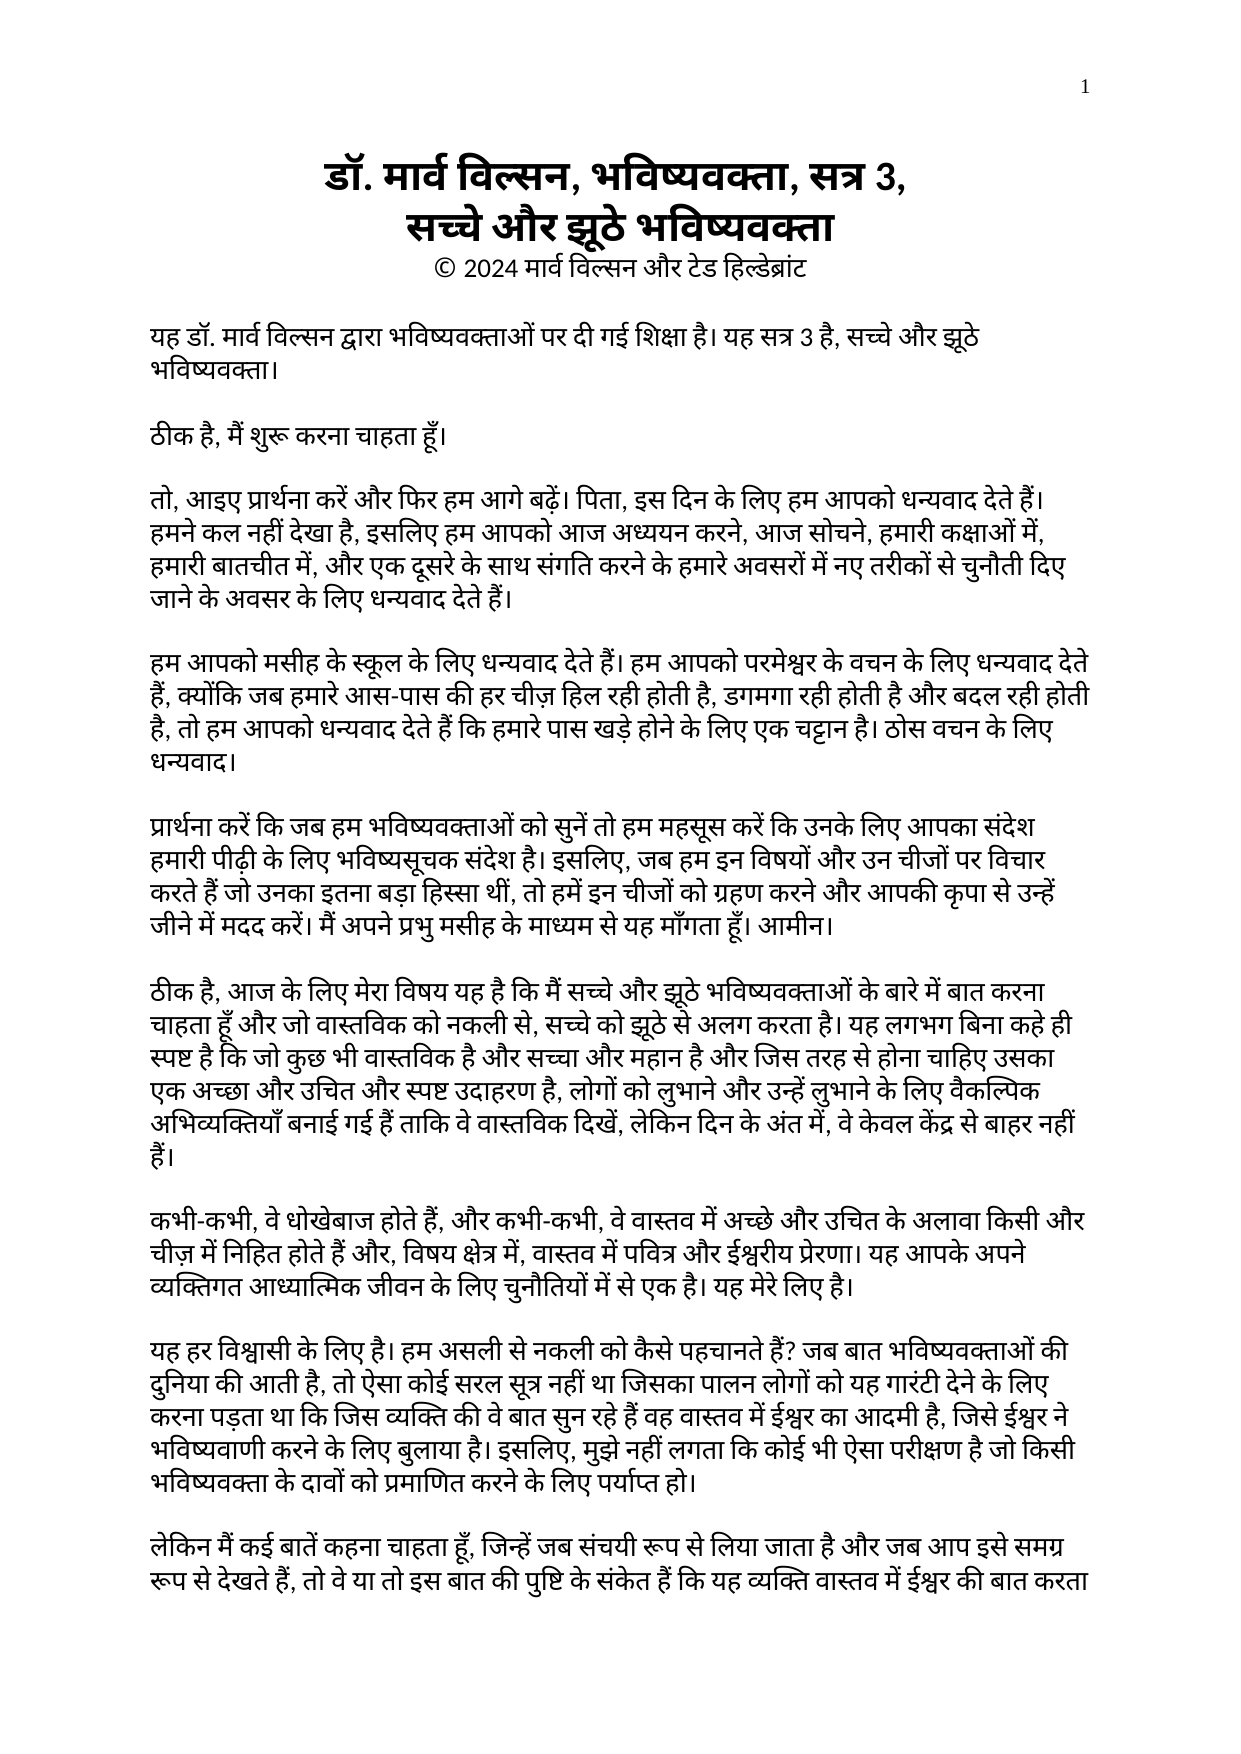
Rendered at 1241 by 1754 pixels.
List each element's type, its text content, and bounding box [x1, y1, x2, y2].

text यह हर विश्वासी के लिए है। हम असली से नकली को कैसे पहचानते हैं? जब बात भविष्यवक्ताओं की दुनिया की आती है, तो ऐसा कोई सरल सूत्र नहीं था जिसका पालन लोगों को यह गारंटी देने के लिए करना पड़ता था कि जिस व्यक्ति की वे बात सुन रहे हैं वह वास्तव में ईश्वर का आदमी है, जिसे ईश्वर ने भविष्यवाणी करने के लिए बुलाया है। इसलिए, मुझे नहीं लगता कि कोई भी ऐसा परीक्षण है जो किसी भविष्यवक्ता के दावों को प्रमाणित करने के लिए पर्याप्त हो। [150, 1334, 1090, 1499]
text यह डॉ. मार्व विल्सन द्वारा भविष्यवक्ताओं पर दी गई शिक्षा है। यह सत्र 3 है, सच्चे और झूठे भविष्यवक्ता। ठीक है, मैं शुरू करना चाहता हूँ। [150, 320, 1090, 452]
text डॉ. मार्व विल्सन, भविष्यवक्ता, सत्र 3, सच्चे और झूठे भविष्यवक्ता [150, 150, 1090, 252]
text प्रार्थना करें कि जब हम भविष्यवक्ताओं को सुनें तो हम महसूस करें कि उनके लिए आपका संदेश हमारी पीढ़ी के लिए भविष्यसूचक संदेश है। इसलिए, जब हम इन विषयों और उन चीजों पर विचार करते हैं जो उनका इतना बड़ा हिस्सा थीं, तो हमें इन चीजों को ग्रहण करने और आपकी कृपा से उन्हें जीने में मदद करें। मैं अपने प्रभु मसीह के माध्यम से यह माँगता हूँ। आमीन। ठीक है, आज के लिए मेरा विषय यह है कि मैं सच्चे और झूठे भविष्यवक्ताओं के बारे में बात करना चाहता हूँ और जो वास्तविक को नकली से, सच्चे को झूठे से अलग करता है। यह लगभग बिना कहे ही स्पष्ट है कि जो कुछ भी वास्तविक है और सच्चा और महान है और जिस तरह से होना चाहिए उसका एक अच्छा और उचित और स्पष्ट उदाहरण है, लोगों को लुभाने और उन्हें लुभाने के लिए वैकल्पिक अभिव्यक्तियाँ बनाई गई हैं ताकि वे वास्तविक दिखें, लेकिन दिन के अंत में, वे केवल केंद्र से बाहर नहीं हैं। [150, 810, 1090, 1173]
text तो, आइए प्रार्थना करें और फिर हम आगे बढ़ें। पिता, इस दिन के लिए हम आपको धन्यवाद देते हैं। हमने कल नहीं देखा है, इसलिए हम आपको आज अध्ययन करने, आज सोचने, हमारी कक्षाओं में, हमारी बातचीत में, और एक दूसरे के साथ संगति करने के हमारे अवसरों में नए तरीकों से चुनौती दिए जाने के अवसर के लिए धन्यवाद देते हैं। [150, 483, 1090, 615]
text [150, 1531, 1090, 1597]
text © 2024 मार्व विल्सन और टेड हिल्डेब्रांट [150, 252, 1090, 289]
text हम आपको मसीह के स्कूल के लिए धन्यवाद देते हैं। हम आपको परमेश्वर के वचन के लिए धन्यवाद देते हैं, क्योंकि जब हमारे आस-पास की हर चीज़ हिल रही होती है, डगमगा रही होती है और बदल रही होती है, तो हम आपको धन्यवाद देते हैं कि हमारे पास खड़े होने के लिए एक चट्टान है। ठोस वचन के लिए धन्यवाद। [150, 647, 1090, 779]
text कभी-कभी, वे धोखेबाज होते हैं, और कभी-कभी, वे वास्तव में अच्छे और उचित के अलावा किसी और चीज़ में निहित होते हैं और, विषय क्षेत्र में, वास्तव में पवित्र और ईश्वरीय प्रेरणा। यह आपके अपने व्यक्तिगत आध्यात्मिक जीवन के लिए चुनौतियों में से एक है। यह मेरे लिए है। [150, 1204, 1090, 1303]
